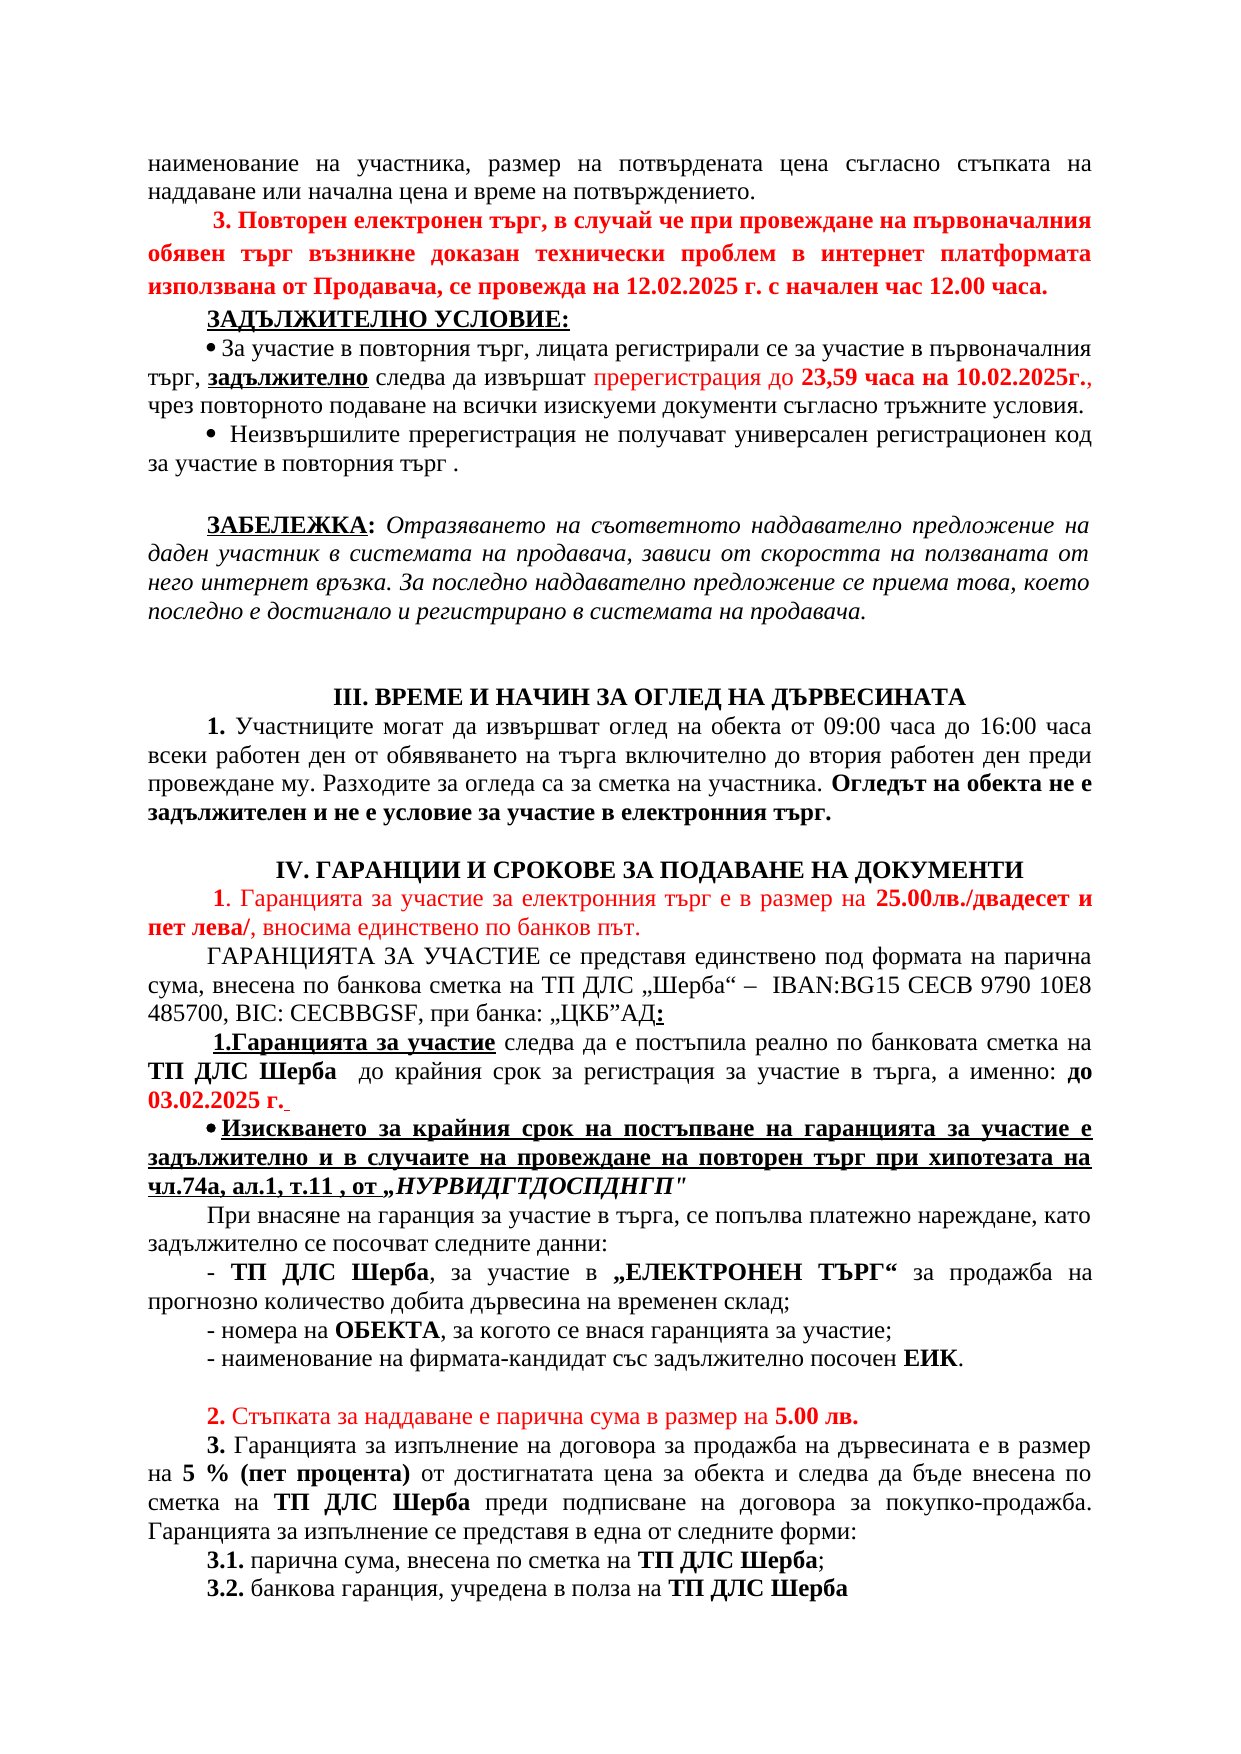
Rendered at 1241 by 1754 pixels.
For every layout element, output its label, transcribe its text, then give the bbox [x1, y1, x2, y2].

list За участие в повторния търг, лицата регистрирали се за участие в първоначалния търг, задължително следва да извършат пререгистрация до 23,59 часа на 10.02.2025г., чрез повторното подаване на всички изискуеми документи съгласно тръжните условия. [148, 333, 1093, 419]
text - ТП ДЛС Шерба, за участие в „ЕЛЕКТРОНЕН ТЪРГ“ за продажба на прогнозно количество добита дървесина на временен склад; [148, 1257, 1093, 1315]
text - наименование на фирмата-кандидат със задължително посочен ЕИК. [148, 1343, 1093, 1372]
text 3. Повторен електронен търг, в случай че при провеждане на първоначалния обявен търг възникне доказан технически проблем в интернет платформата използвана от Продавача, се провежда на 12.02.2025 г. с начален час 12.00 часа. [148, 205, 1093, 300]
text ЗАБЕЛЕЖКА: Отразяването на съответното наддавателно предложение на даден участник в системата на продавача, зависи от скоростта на ползваната от него интернет връзка. За последно наддавателно предложение се приема това, което последно е достигнало и регистрирано в системата на продавача. [148, 510, 1093, 625]
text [148, 148, 1093, 205]
text ЗАДЪЛЖИТЕЛНО УСЛОВИЕ: [148, 304, 1093, 333]
text 1. Участниците могат да извършват оглед на обекта от 09:00 часа до 16:00 часа всеки работен ден от обявяването на търга включително до втория работен ден преди провеждане му. Разходите за огледа са за сметка на участника. Огледът на обекта не е задължителен и не е условие за участие в електронния търг. [148, 711, 1093, 826]
list Изискването за крайния срок на постъпване на гаранцията за участие е задължително и в случаите на провеждане на повторен търг при хипотезата на чл.74а, ал.1, т.11 , от „НУРВИДГТДОСПДНГП" [148, 1113, 1093, 1200]
text При внасяне на гаранция за участие в търга, се попълва платежно нареждане, като задължително се посочват следните данни: [148, 1200, 1093, 1257]
text ГАРАНЦИЯТА ЗА УЧАСТИЕ се представя единствено под формата на парична сума, внесена по банкова сметка на ТП ДЛС „Шерба“ – IBAN:BG15 CECB 9790 10E8 485700, BIC: CECBBGSF, при банка: „ЦКБ”АД: [148, 941, 1093, 1027]
text - номера на ОБЕКТА, за когото се внася гаранцията за участие; [148, 1315, 1093, 1343]
text 3.2. банкова гаранция, учредена в полза на ТП ДЛС Шерба [148, 1573, 1093, 1602]
list Неизвършилите пререгистрация не получават универсален регистрационен код за участие в повторния търг . [148, 419, 1093, 477]
text 1. Гаранцията за участие за електронния търг е в размер на 25.00лв./двадесет и пет лева/, вносима единствено по банков път. [148, 883, 1093, 941]
text 3. Гаранцията за изпълнение на договора за продажба на дървесината е в размер на 5 % (пет процента) от достигнатата цена за обекта и следва да бъде внесена по сметка на ТП ДЛС Шерба преди подписване на договора за покупко-продажба. Гаранцията за изпълнение се представя в една от следните форми: [148, 1430, 1093, 1545]
text III. ВРЕМЕ И НАЧИН ЗА ОГЛЕД НА ДЪРВЕСИНАТА [148, 682, 1093, 711]
text 2. Стъпката за наддаване е парична сума в размер на 5.00 лв. [148, 1401, 1093, 1430]
text ІV. ГАРАНЦИИ И СРОКОВЕ ЗА ПОДАВАНЕ НА ДОКУМЕНТИ [148, 855, 1093, 883]
text 1.Гаранцията за участие следва да е постъпила реално по банковата сметка на ТП ДЛС Шерба до крайния срок за регистрация за участие в търга, а именно: до 03.02.2025 г. [148, 1027, 1093, 1113]
text 3.1. парична сума, внесена по сметка на ТП ДЛС Шерба; [148, 1545, 1093, 1573]
